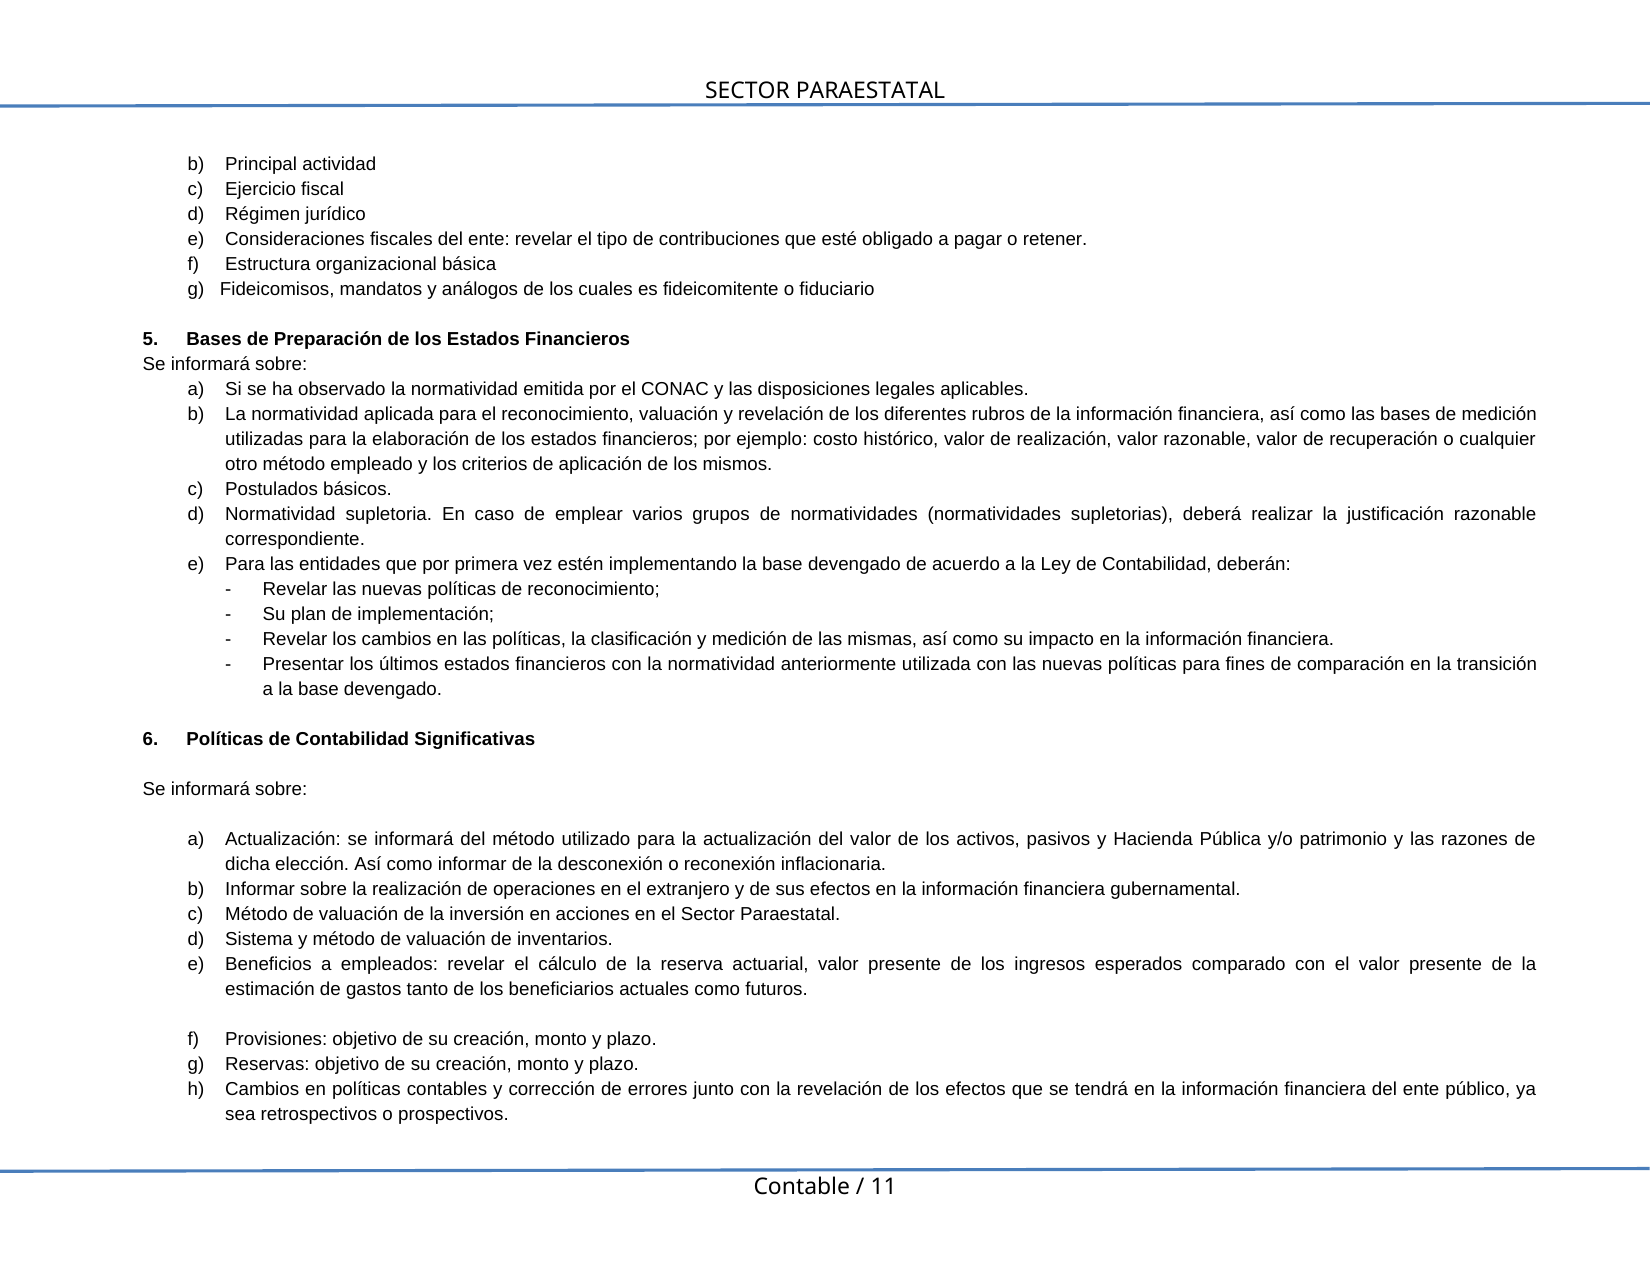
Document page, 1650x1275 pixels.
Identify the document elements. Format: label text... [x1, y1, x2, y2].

text - Presentar los últimos estados financieros con la normatividad anteriormente utilizada con las nuevas políticas para fines de comparación en la transición a la base devengado. [225, 650, 1537, 700]
text c) Ejercicio fiscal [187, 175, 1537, 200]
text a) Actualización: se informará del método utilizado para la actualización del valor de los activos, pasivos y Hacienda Pública y/o patrimonio y las razones de dicha elección. Así como informar de la desconexión o reconexión inflacionaria. [187, 825, 1537, 875]
text b) Principal actividad [187, 150, 1537, 175]
text e) Consideraciones fiscales del ente: revelar el tipo de contribuciones que esté obligado a pagar o retener. [187, 225, 1537, 250]
text - Revelar los cambios en las políticas, la clasificación y medición de las mismas, así como su impacto en la información financiera. [225, 625, 1537, 650]
text 6. Políticas de Contabilidad Significativas [112, 725, 1537, 750]
text b) La normatividad aplicada para el reconocimiento, valuación y revelación de los diferentes rubros de la información financiera, así como las bases de medición utilizadas para la elaboración de los estados financieros; por ejemplo: costo histórico, valor de realización, valor razonable, valor de recuperación o cualquier otro método empleado y los criterios de aplicación de los mismos. [187, 400, 1537, 475]
text a) Si se ha observado la normatividad emitida por el CONAC y las disposiciones legales aplicables. [187, 375, 1537, 400]
text - Su plan de implementación; [225, 600, 1537, 625]
text e) Beneficios a empleados: revelar el cálculo de la reserva actuarial, valor presente de los ingresos esperados comparado con el valor presente de la estimación de gastos tanto de los beneficiarios actuales como futuros. [187, 950, 1537, 1000]
text - Revelar las nuevas políticas de reconocimiento; [225, 575, 1537, 600]
text b) Informar sobre la realización de operaciones en el extranjero y de sus efectos en la información financiera gubernamental. [187, 875, 1537, 900]
text e) Para las entidades que por primera vez estén implementando la base devengado de acuerdo a la Ley de Contabilidad, deberán: [187, 550, 1537, 575]
text h) Cambios en políticas contables y corrección de errores junto con la revelación de los efectos que se tendrá en la información financiera del ente público, ya sea retrospectivos o prospectivos. [187, 1075, 1537, 1125]
text d) Régimen jurídico [187, 200, 1537, 225]
text f) Provisiones: objetivo de su creación, monto y plazo. [187, 1025, 1537, 1050]
text Se informará sobre: [112, 775, 1537, 800]
text c) Método de valuación de la inversión en acciones en el Sector Paraestatal. [187, 900, 1537, 925]
text d) Sistema y método de valuación de inventarios. [187, 925, 1537, 950]
text c) Postulados básicos. [187, 475, 1537, 500]
text g) Reservas: objetivo de su creación, monto y plazo. [187, 1050, 1537, 1075]
text g) Fideicomisos, mandatos y análogos de los cuales es fideicomitente o fiduciario [187, 275, 1537, 300]
text f) Estructura organizacional básica [187, 250, 1537, 275]
text d) Normatividad supletoria. En caso de emplear varios grupos de normatividades (normatividades supletorias), deberá realizar la justificación razonable correspondiente. [187, 500, 1537, 550]
text Se informará sobre: [112, 350, 1537, 375]
text 5. Bases de Preparación de los Estados Financieros [112, 325, 1537, 350]
